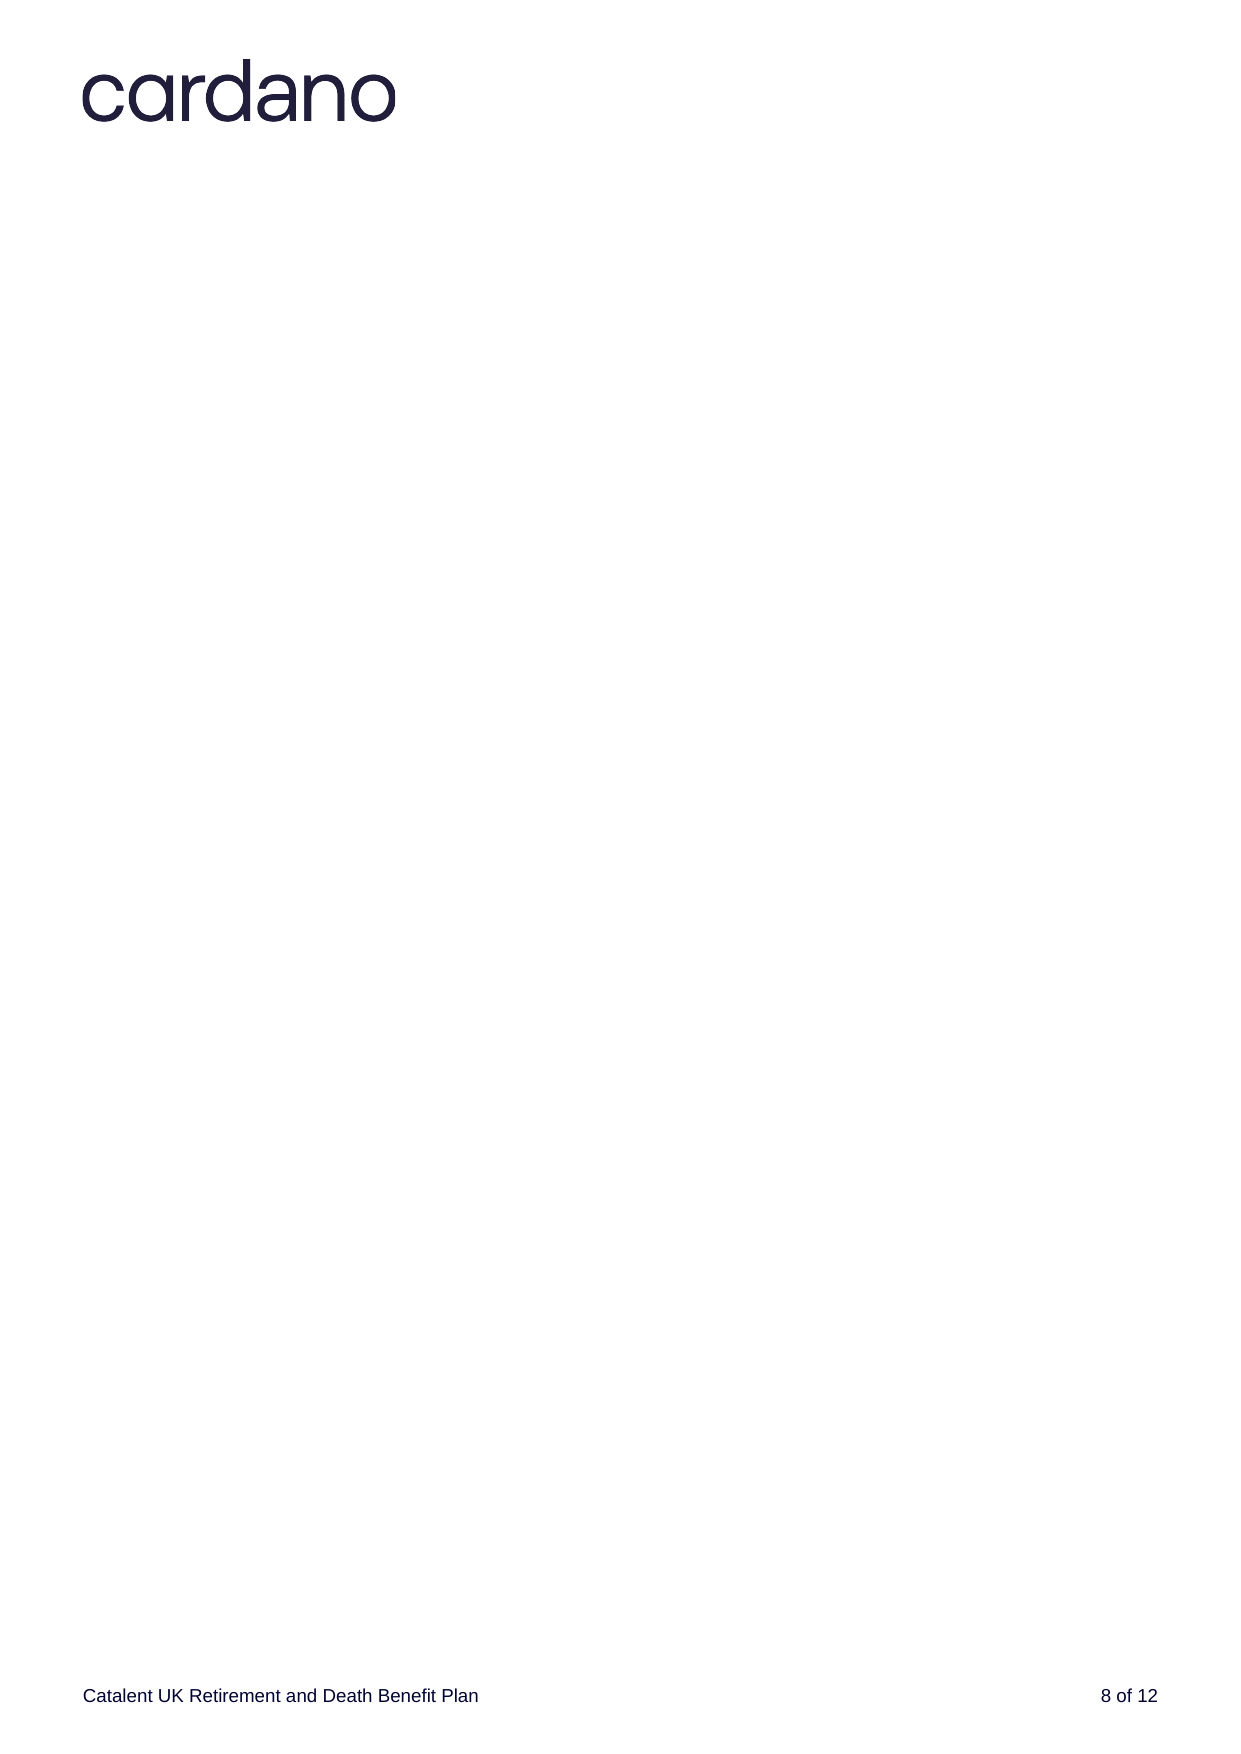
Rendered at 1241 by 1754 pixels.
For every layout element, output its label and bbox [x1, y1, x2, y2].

picture [82, 59, 396, 122]
